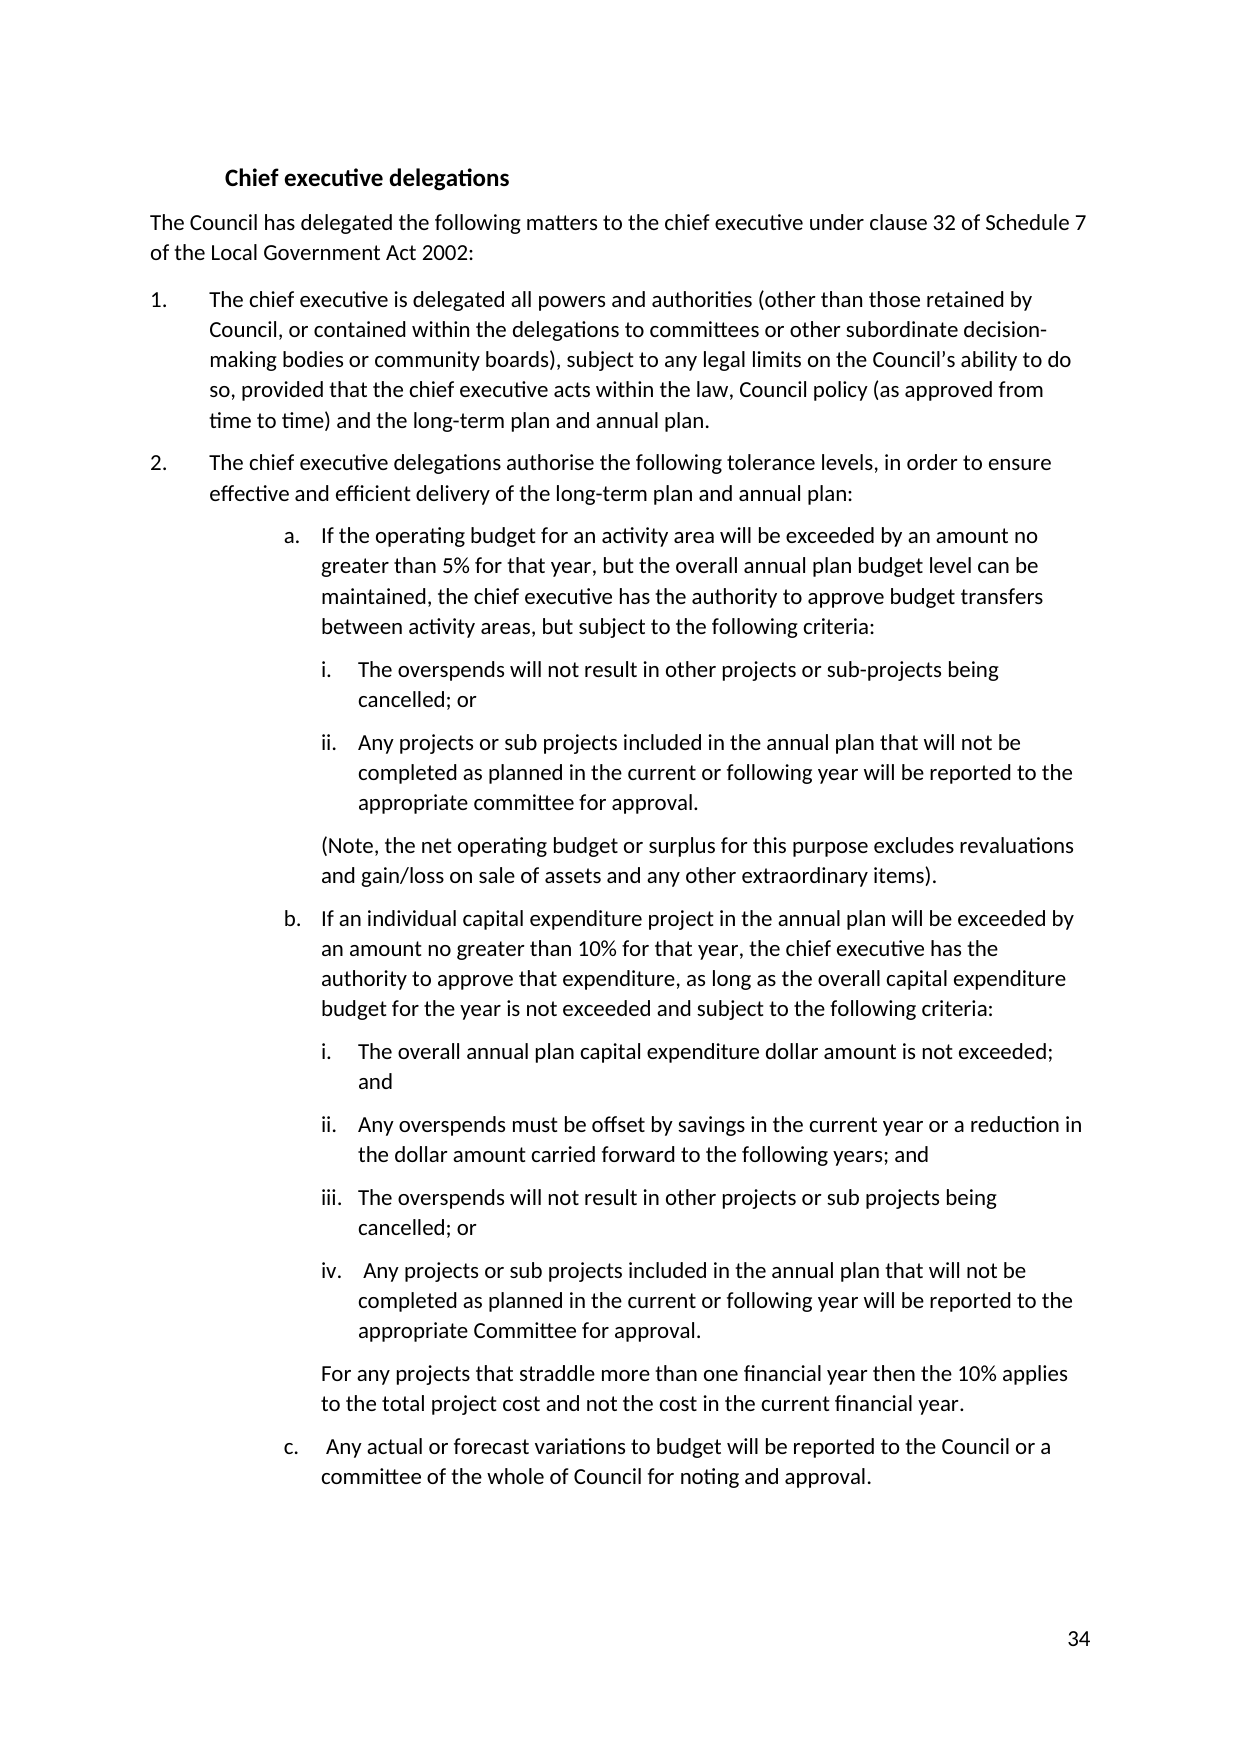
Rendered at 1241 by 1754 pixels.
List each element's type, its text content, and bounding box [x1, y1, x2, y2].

list Any actual or forecast variations to budget will be reported to the Council or a committee of the whole of Council for noting and approval. [283, 1432, 1090, 1490]
list The overspends will not result in other projects or sub projects being cancelled; or [321, 1183, 1090, 1241]
text The chief executive is delegated all powers and authorities (other than those retained by Council, or contained within the delegations to committees or other subordinate decision-making bodies or community boards), subject to any legal limits on the Council’s ability to do so, provided that the chief executive acts within the law, Council policy (as approved from time to time) and the long-term plan and annual plan. [150, 285, 1090, 434]
text The Council has delegated the following matters to the chief executive under clause 32 of Schedule 7 of the Local Government Act 2002: [150, 208, 1090, 266]
list Any projects or sub projects included in the annual plan that will not be completed as planned in the current or following year will be reported to the appropriate committee for approval. [321, 728, 1090, 816]
subtitle Chief executive delegations [150, 162, 1090, 193]
text The chief executive delegations authorise the following tolerance levels, in order to ensure effective and efficient delivery of the long-term plan and annual plan: [150, 448, 1090, 507]
list The overall annual plan capital expenditure dollar amount is not exceeded; and [321, 1037, 1090, 1095]
list Any projects or sub projects included in the annual plan that will not be completed as planned in the current or following year will be reported to the appropriate Committee for approval. [321, 1256, 1090, 1344]
list The overspends will not result in other projects or sub-projects being cancelled; or [321, 655, 1090, 713]
list (Note, the net operating budget or surplus for this purpose excludes revaluations and gain/loss on sale of assets and any other extraordinary items). [321, 831, 1090, 889]
list If an individual capital expenditure project in the annual plan will be exceeded by an amount no greater than 10% for that year, the chief executive has the authority to approve that expenditure, as long as the overall capital expenditure budget for the year is not exceeded and subject to the following criteria: [283, 904, 1090, 1022]
list If the operating budget for an activity area will be exceeded by an amount no greater than 5% for that year, but the overall annual plan budget level can be maintained, the chief executive has the authority to approve budget transfers between activity areas, but subject to the following criteria: [283, 521, 1090, 640]
list Any overspends must be offset by savings in the current year or a reduction in the dollar amount carried forward to the following years; and [321, 1110, 1090, 1168]
list For any projects that straddle more than one financial year then the 10% applies to the total project cost and not the cost in the current financial year. [321, 1359, 1090, 1417]
